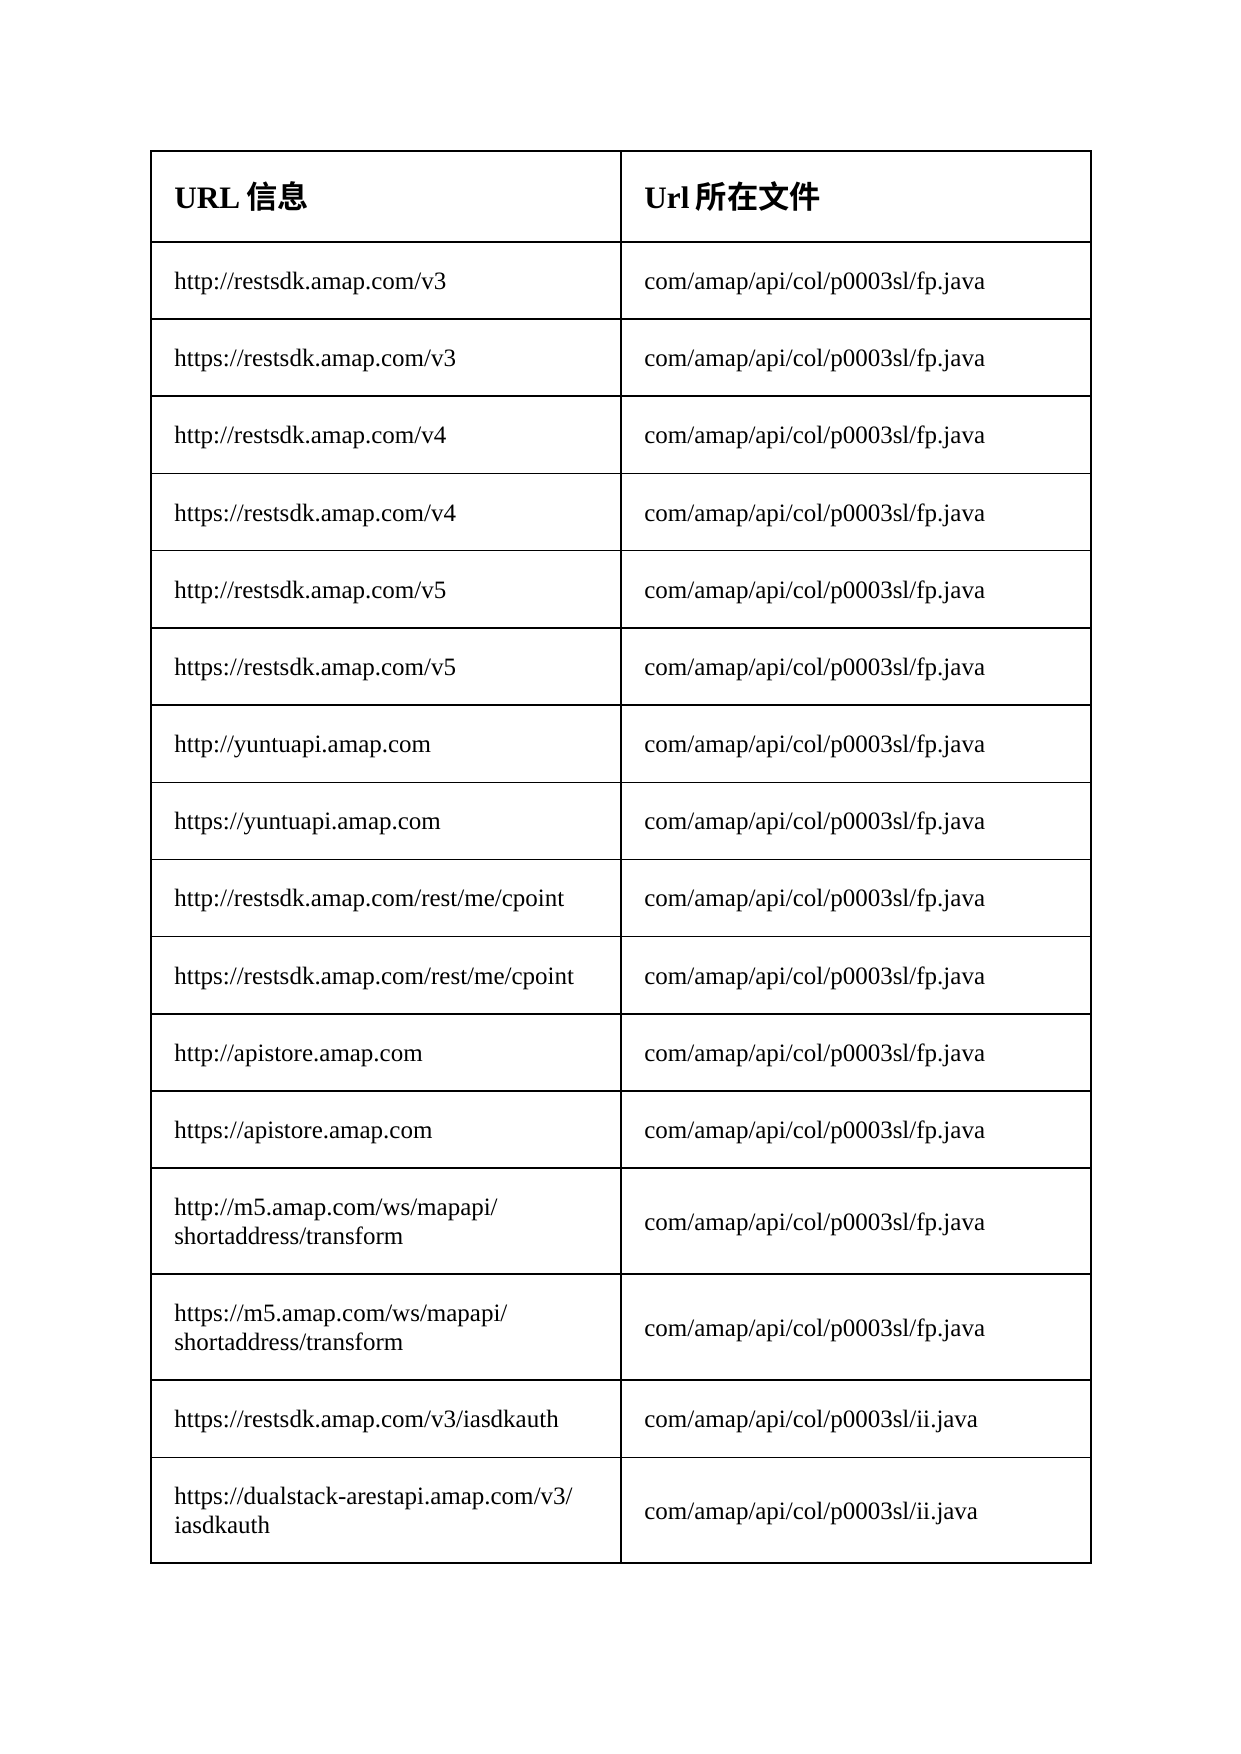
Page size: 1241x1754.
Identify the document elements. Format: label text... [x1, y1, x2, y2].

table_cell com/amap/api/col/p0003sl/fp.java [622, 551, 1090, 627]
table_cell http://restsdk.amap.com/v4 [152, 397, 620, 473]
table_cell com/amap/api/col/p0003sl/fp.java [622, 1092, 1090, 1167]
table_cell http://yuntuapi.amap.com [152, 706, 620, 781]
table_cell http://m5.amap.com/ws/mapapi/shortaddress/transform [152, 1169, 620, 1273]
table_cell com/amap/api/col/p0003sl/fp.java [622, 397, 1090, 473]
table_cell https://restsdk.amap.com/v4 [152, 474, 620, 550]
table_cell http://restsdk.amap.com/v5 [152, 551, 620, 627]
table_cell com/amap/api/col/p0003sl/ii.java [622, 1458, 1090, 1562]
table_cell https://yuntuapi.amap.com [152, 783, 620, 858]
table_cell com/amap/api/col/p0003sl/fp.java [622, 1015, 1090, 1090]
table_cell http://restsdk.amap.com/rest/me/cpoint [152, 860, 620, 936]
table_header Url所在文件 [622, 152, 1090, 241]
table_cell https://restsdk.amap.com/rest/me/cpoint [152, 937, 620, 1013]
table_cell com/amap/api/col/p0003sl/fp.java [622, 783, 1090, 858]
table_header URL信息 [152, 152, 620, 241]
table_cell http://restsdk.amap.com/v3 [152, 243, 620, 318]
table_cell https://m5.amap.com/ws/mapapi/shortaddress/transform [152, 1275, 620, 1379]
table_cell com/amap/api/col/p0003sl/fp.java [622, 243, 1090, 318]
table_cell com/amap/api/col/p0003sl/fp.java [622, 706, 1090, 781]
table_cell com/amap/api/col/p0003sl/fp.java [622, 860, 1090, 936]
table_cell https://restsdk.amap.com/v3/iasdkauth [152, 1381, 620, 1456]
table_cell http://apistore.amap.com [152, 1015, 620, 1090]
table_cell com/amap/api/col/p0003sl/fp.java [622, 1169, 1090, 1273]
table_cell com/amap/api/col/p0003sl/ii.java [622, 1381, 1090, 1456]
table_cell com/amap/api/col/p0003sl/fp.java [622, 320, 1090, 395]
table_cell https://apistore.amap.com [152, 1092, 620, 1167]
table_cell com/amap/api/col/p0003sl/fp.java [622, 474, 1090, 550]
table_cell com/amap/api/col/p0003sl/fp.java [622, 937, 1090, 1013]
table_cell com/amap/api/col/p0003sl/fp.java [622, 1275, 1090, 1379]
table_cell https://dualstack-arestapi.amap.com/v3/iasdkauth [152, 1458, 620, 1562]
table_cell com/amap/api/col/p0003sl/fp.java [622, 629, 1090, 704]
table_cell https://restsdk.amap.com/v3 [152, 320, 620, 395]
table_cell https://restsdk.amap.com/v5 [152, 629, 620, 704]
